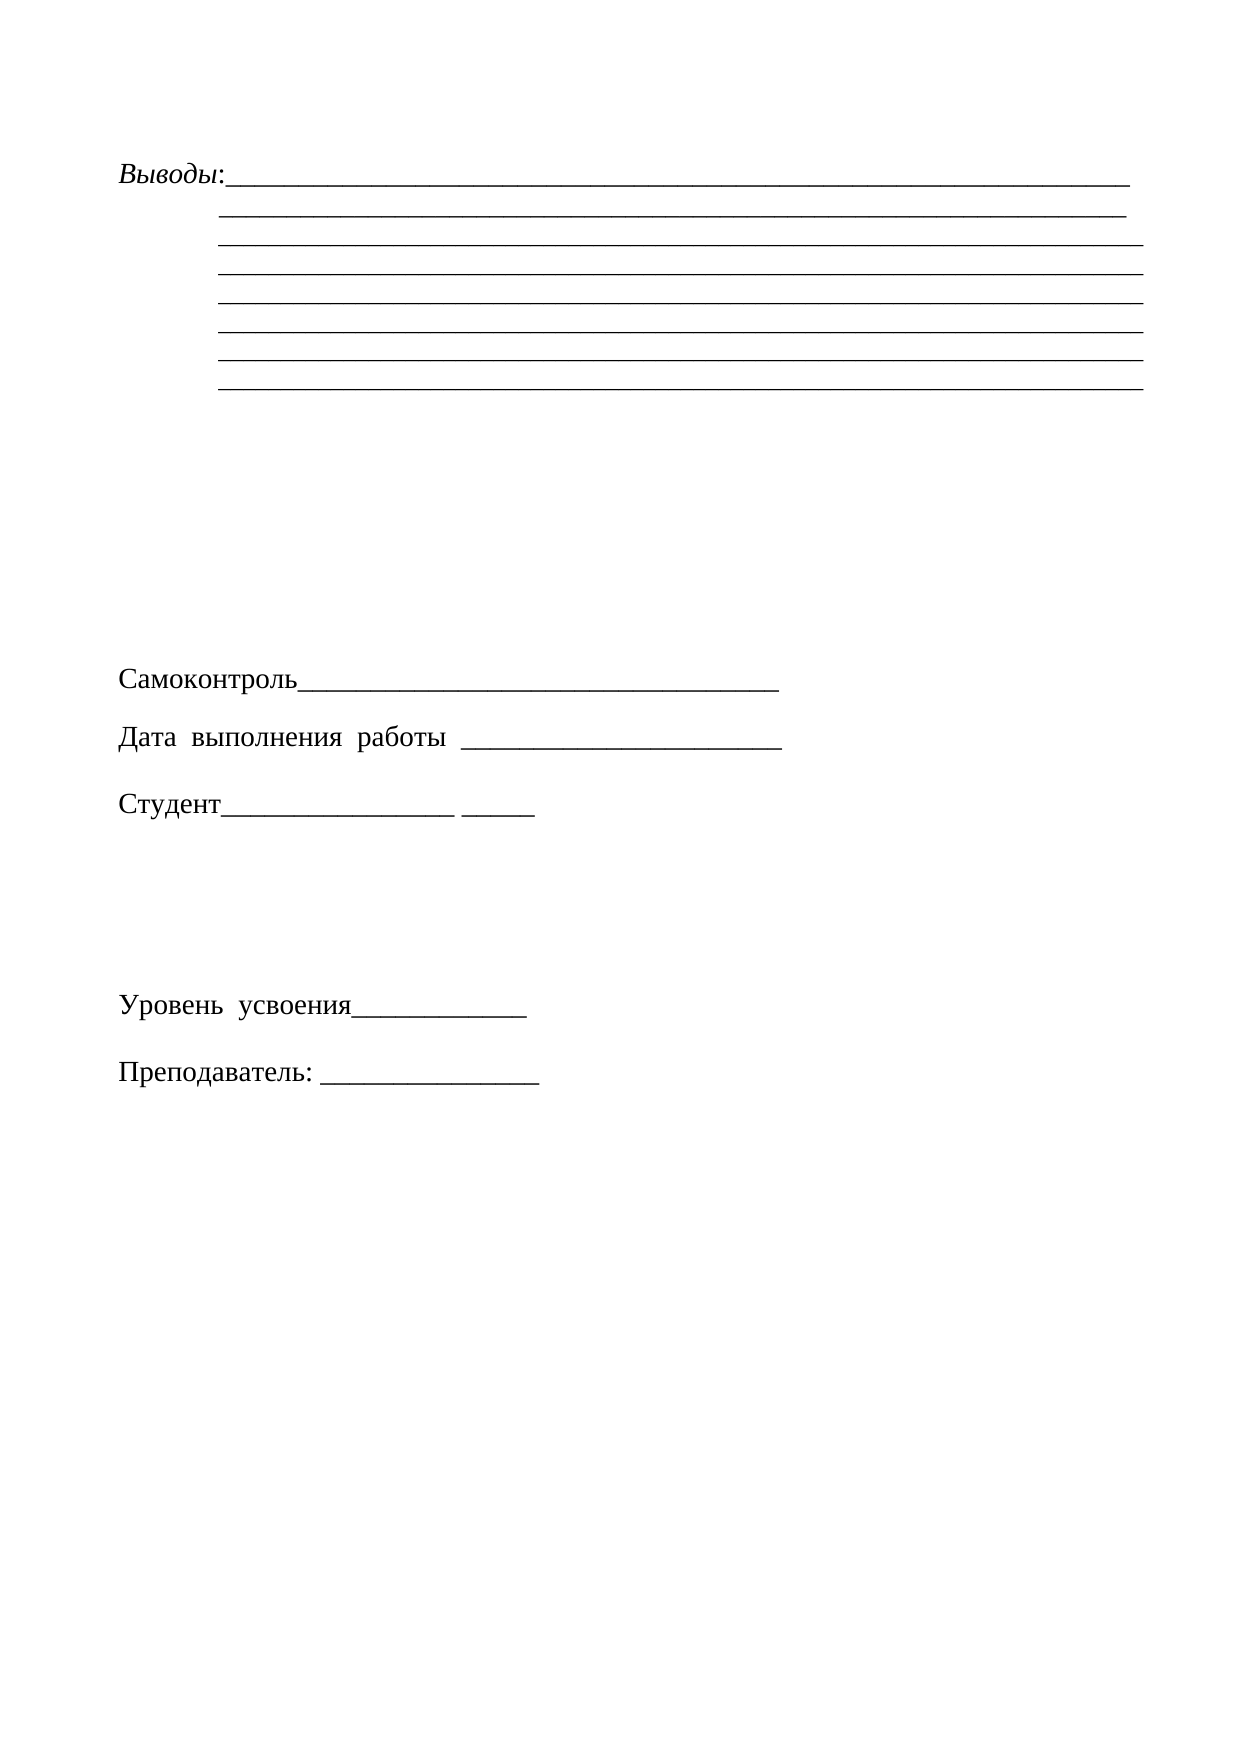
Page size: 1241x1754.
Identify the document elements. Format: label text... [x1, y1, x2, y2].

text Студент________________ _____ [118, 786, 1167, 819]
text __________________________________________________________________________ [118, 335, 1167, 364]
text Преподаватель: _______________ [118, 1054, 1167, 1088]
text __________________________________________________________________________ [118, 364, 1167, 393]
subtitle Дата выполнения работы ______________________ [118, 719, 1167, 752]
text __________________________________________________________________________ [118, 220, 1167, 249]
text __________________________________________________________________________ [118, 249, 1167, 278]
text Выводы:______________________________________________________________ [118, 156, 1167, 189]
text Уровень усвоения____________ [118, 987, 1167, 1021]
text Самоконтроль_________________________________ [118, 661, 1167, 695]
text __________________________________________________________________________ [118, 307, 1167, 335]
text ___________________________________________________________________ [118, 189, 1167, 220]
text __________________________________________________________________________ [118, 278, 1167, 307]
